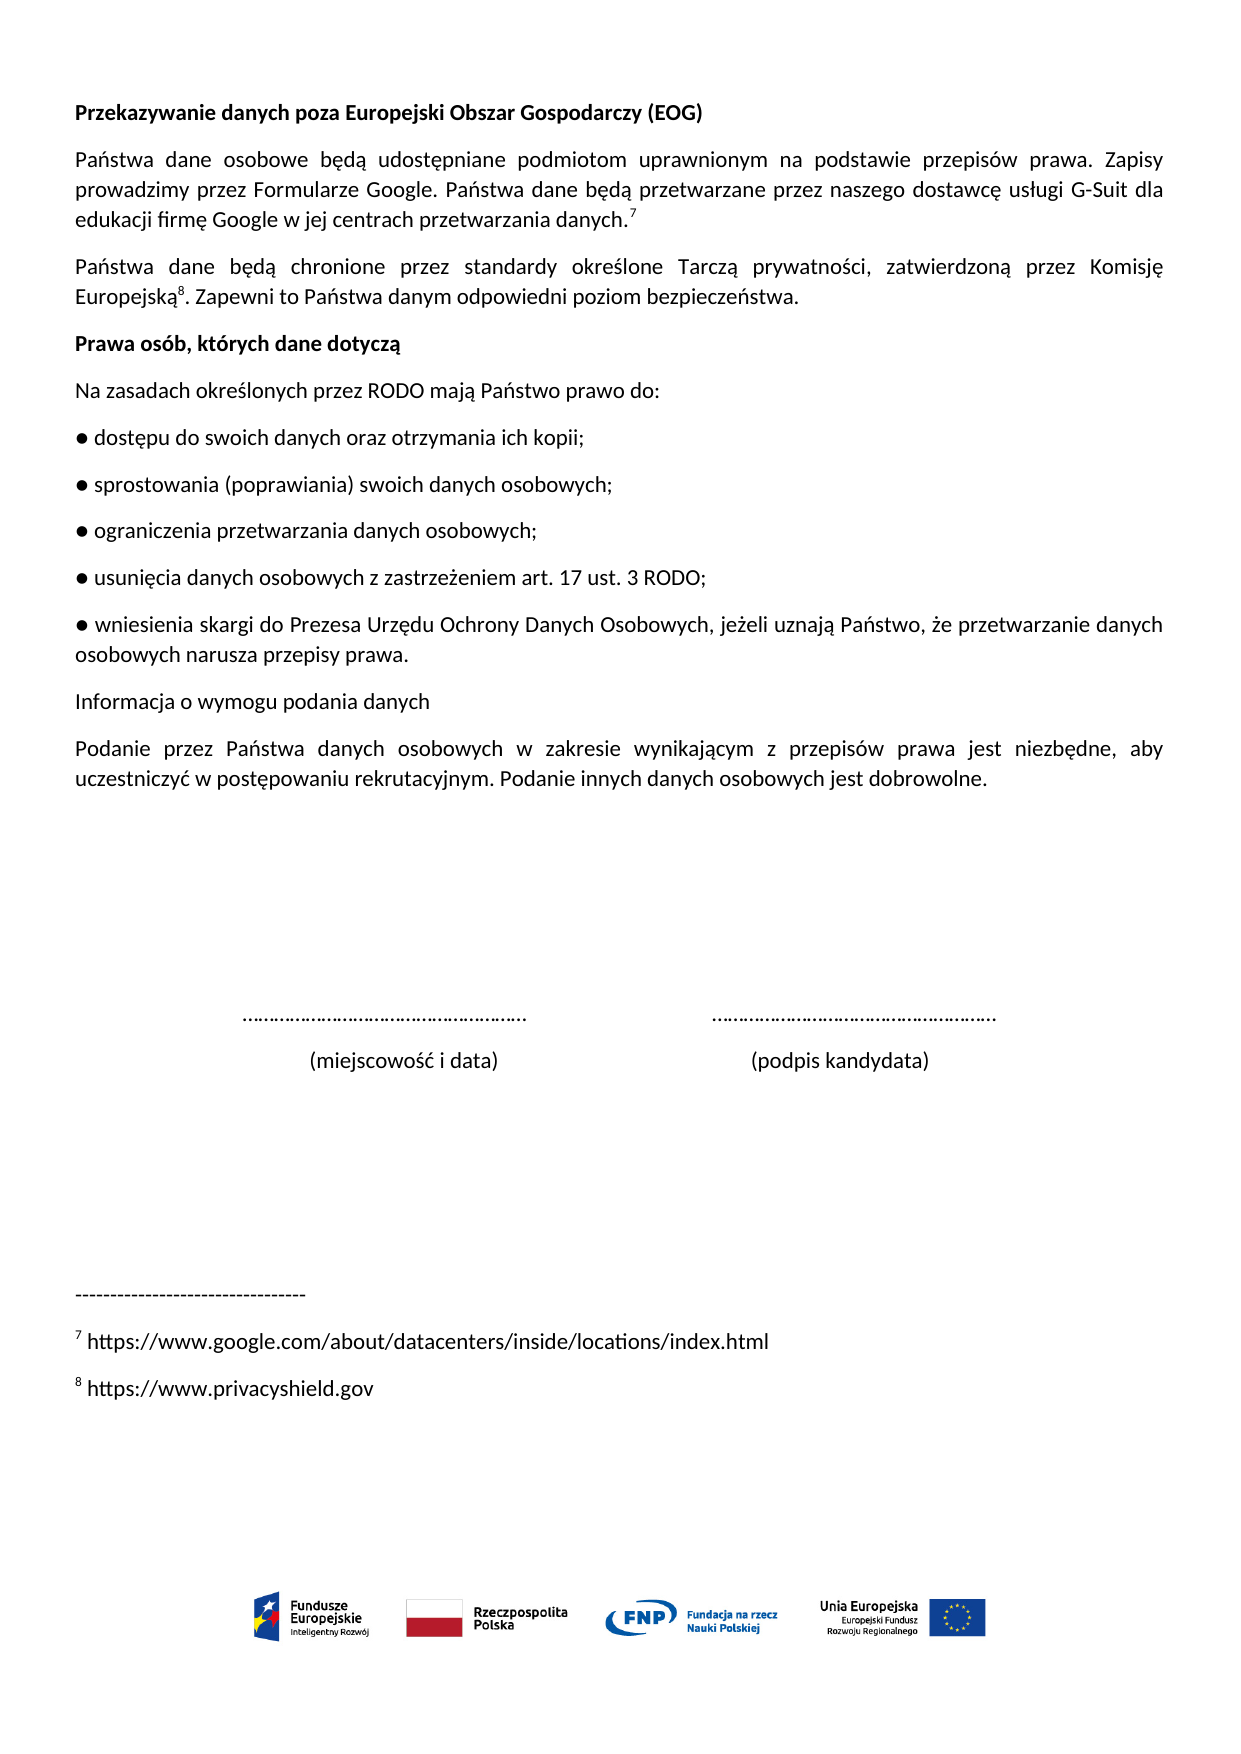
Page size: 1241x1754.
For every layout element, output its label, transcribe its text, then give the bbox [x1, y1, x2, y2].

text (miejscowość i data) (podpis kandydata) [75, 1046, 1165, 1074]
text Informacja o wymogu podania danych [75, 687, 1165, 715]
text --------------------------------- [75, 1280, 1165, 1308]
text ● wniesienia skargi do Prezesa Urzędu Ochrony Danych Osobowych, jeżeli uznają Państwo, że przetwarzanie danych osobowych narusza przepisy prawa. [75, 610, 1165, 668]
text Podanie przez Państwa danych osobowych w zakresie wynikającym z przepisów prawa jest niezbędne, aby uczestniczyć w postępowaniu rekrutacyjnym. Podanie innych danych osobowych jest dobrowolne. [75, 734, 1165, 792]
text 7 https://www.google.com/about/datacenters/inside/locations/index.html [75, 1327, 1165, 1355]
text ● ograniczenia przetwarzania danych osobowych; [75, 517, 1165, 544]
text ● sprostowania (poprawiania) swoich danych osobowych; [75, 470, 1165, 498]
picture [208, 1560, 1032, 1681]
text 8 https://www.privacyshield.gov [75, 1374, 1165, 1402]
text ● usunięcia danych osobowych z zastrzeżeniem art. 17 ust. 3 RODO; [75, 563, 1165, 591]
text Państwa dane osobowe będą udostępniane podmiotom uprawnionym na podstawie przepisów prawa. Zapisy prowadzimy przez Formularze Google. Państwa dane będą przetwarzane przez naszego dostawcę usługi G-Suit dla edukacji firmę Google w jej centrach przetwarzania danych.7 [75, 145, 1165, 233]
text Państwa dane będą chronione przez standardy określone Tarczą prywatności, zatwierdzoną przez Komisję Europejską8. Zapewni to Państwa danym odpowiedni poziom bezpieczeństwa. [75, 252, 1165, 310]
text Na zasadach określonych przez RODO mają Państwo prawo do: [75, 376, 1165, 404]
text ……………………………………………… ……………………………………………… [75, 999, 1165, 1027]
text Przekazywanie danych poza Europejski Obszar Gospodarczy (EOG) [75, 98, 1165, 126]
text Prawa osób, których dane dotyczą [75, 329, 1165, 357]
text ● dostępu do swoich danych oraz otrzymania ich kopii; [75, 423, 1165, 451]
